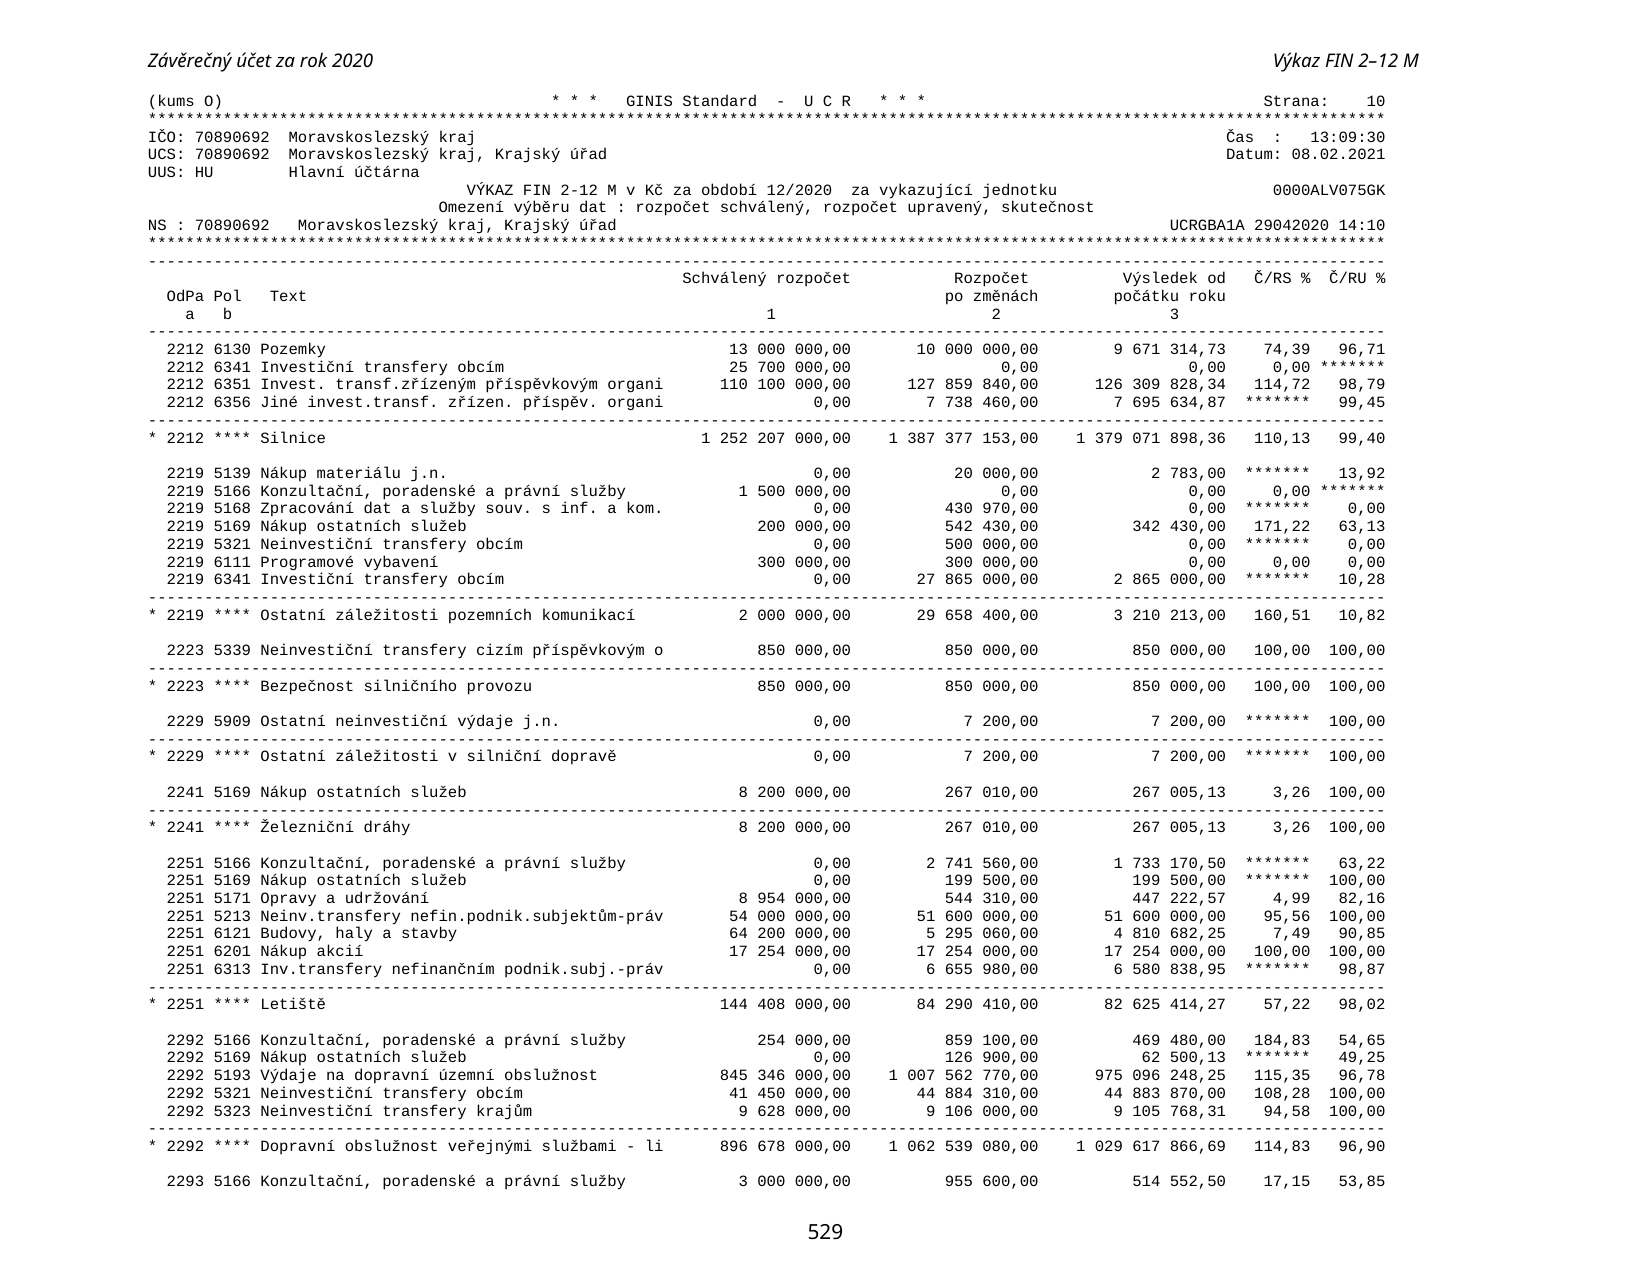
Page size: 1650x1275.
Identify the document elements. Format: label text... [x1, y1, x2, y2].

text * 2223 **** Bezpečnost silničního provozu 850 000,00 850 000,00 850 000,00 100,00 100,00 [148, 678, 1502, 696]
text 2219 5168 Zpracování dat a služby souv. s inf. a kom. 0,00 430 970,00 0,00 ******* 0,00 [148, 501, 1502, 519]
text ------------------------------------------------------------------------------------------------------------------------------------ [148, 979, 1502, 997]
text 2293 5166 Konzultační, poradenské a právní služby 3 000 000,00 955 600,00 514 552,50 17,15 53,85 [148, 1174, 1502, 1192]
text 2241 5169 Nákup ostatních služeb 8 200 000,00 267 010,00 267 005,13 3,26 100,00 [148, 784, 1502, 802]
text 2251 5166 Konzultační, poradenské a právní služby 0,00 2 741 560,00 1 733 170,50 ******* 63,22 [148, 855, 1502, 873]
text Schválený rozpočet Rozpočet Výsledek od Č/RS % Č/RU % [148, 271, 1502, 288]
text ------------------------------------------------------------------------------------------------------------------------------------ [148, 412, 1502, 430]
text ------------------------------------------------------------------------------------------------------------------------------------ [148, 1121, 1502, 1138]
text 2251 6313 Inv.transfery nefinančním podnik.subj.-práv 0,00 6 655 980,00 6 580 838,95 ******* 98,87 [148, 961, 1502, 979]
text OdPa Pol Text po změnách počátku roku [148, 288, 1502, 306]
text * 2251 **** Letiště 144 408 000,00 84 290 410,00 82 625 414,27 57,22 98,02 [148, 997, 1502, 1014]
text 2251 5171 Opravy a udržování 8 954 000,00 544 310,00 447 222,57 4,99 82,16 [148, 891, 1502, 908]
text UCS: 70890692 Moravskoslezský kraj, Krajský úřad Datum: 08.02.2021 [148, 147, 1502, 164]
text ------------------------------------------------------------------------------------------------------------------------------------ [148, 802, 1502, 820]
text 2292 5166 Konzultační, poradenské a právní služby 254 000,00 859 100,00 469 480,00 184,83 54,65 [148, 1032, 1502, 1050]
text 2251 5213 Neinv.transfery nefin.podnik.subjektům-práv 54 000 000,00 51 600 000,00 51 600 000,00 95,56 100,00 [148, 908, 1502, 926]
text 2219 6341 Investiční transfery obcím 0,00 27 865 000,00 2 865 000,00 ******* 10,28 [148, 572, 1502, 589]
text UUS: HU Hlavní účtárna [148, 164, 1502, 182]
text 2219 5139 Nákup materiálu j.n. 0,00 20 000,00 2 783,00 ******* 13,92 [148, 466, 1502, 483]
text 2251 6121 Budovy, haly a stavby 64 200 000,00 5 295 060,00 4 810 682,25 7,49 90,85 [148, 926, 1502, 944]
text ------------------------------------------------------------------------------------------------------------------------------------ [148, 324, 1502, 342]
text 2219 5169 Nákup ostatních služeb 200 000,00 542 430,00 342 430,00 171,22 63,13 [148, 519, 1502, 536]
text 2219 6111 Programové vybavení 300 000,00 300 000,00 0,00 0,00 0,00 [148, 554, 1502, 572]
text 2251 6201 Nákup akcií 17 254 000,00 17 254 000,00 17 254 000,00 100,00 100,00 [148, 944, 1502, 961]
text 2251 5169 Nákup ostatních služeb 0,00 199 500,00 199 500,00 ******* 100,00 [148, 873, 1502, 891]
text * 2241 **** Železniční dráhy 8 200 000,00 267 010,00 267 005,13 3,26 100,00 [148, 820, 1502, 837]
text 2223 5339 Neinvestiční transfery cizím příspěvkovým o 850 000,00 850 000,00 850 000,00 100,00 100,00 [148, 643, 1502, 660]
text * 2229 **** Ostatní záležitosti v silniční dopravě 0,00 7 200,00 7 200,00 ******* 100,00 [148, 749, 1502, 767]
text ************************************************************************************************************************************ [148, 111, 1502, 129]
text * 2219 **** Ostatní záležitosti pozemních komunikací 2 000 000,00 29 658 400,00 3 210 213,00 160,51 10,82 [148, 607, 1502, 625]
text 2212 6356 Jiné invest.transf. zřízen. příspěv. organi 0,00 7 738 460,00 7 695 634,87 ******* 99,45 [148, 395, 1502, 412]
text IČO: 70890692 Moravskoslezský kraj Čas : 13:09:30 [148, 129, 1502, 147]
text * 2292 **** Dopravní obslužnost veřejnými službami - li 896 678 000,00 1 062 539 080,00 1 029 617 866,69 114,83 96,90 [148, 1138, 1502, 1156]
text 2219 5321 Neinvestiční transfery obcím 0,00 500 000,00 0,00 ******* 0,00 [148, 536, 1502, 554]
text 2229 5909 Ostatní neinvestiční výdaje j.n. 0,00 7 200,00 7 200,00 ******* 100,00 [148, 713, 1502, 731]
text 2292 5321 Neinvestiční transfery obcím 41 450 000,00 44 884 310,00 44 883 870,00 108,28 100,00 [148, 1085, 1502, 1103]
text ------------------------------------------------------------------------------------------------------------------------------------ [148, 253, 1502, 271]
text ------------------------------------------------------------------------------------------------------------------------------------ [148, 731, 1502, 749]
text 2212 6351 Invest. transf.zřízeným příspěvkovým organi 110 100 000,00 127 859 840,00 126 309 828,34 114,72 98,79 [148, 377, 1502, 395]
text ************************************************************************************************************************************ [148, 235, 1502, 253]
text a b 1 2 3 [148, 306, 1502, 324]
text 2219 5166 Konzultační, poradenské a právní služby 1 500 000,00 0,00 0,00 0,00 ******* [148, 483, 1502, 501]
text 2212 6130 Pozemky 13 000 000,00 10 000 000,00 9 671 314,73 74,39 96,71 [148, 342, 1502, 359]
text 2292 5193 Výdaje na dopravní územní obslužnost 845 346 000,00 1 007 562 770,00 975 096 248,25 115,35 96,78 [148, 1068, 1502, 1085]
text VÝKAZ FIN 2-12 M v Kč za období 12/2020 za vykazující jednotku 0000ALV075GK [148, 182, 1502, 200]
text * 2212 **** Silnice 1 252 207 000,00 1 387 377 153,00 1 379 071 898,36 110,13 99,40 [148, 430, 1502, 448]
text 2292 5323 Neinvestiční transfery krajům 9 628 000,00 9 106 000,00 9 105 768,31 94,58 100,00 [148, 1103, 1502, 1121]
text 2212 6341 Investiční transfery obcím 25 700 000,00 0,00 0,00 0,00 ******* [148, 359, 1502, 377]
text Omezení výběru dat : rozpočet schválený, rozpočet upravený, skutečnost [148, 200, 1502, 218]
text 2292 5169 Nákup ostatních služeb 0,00 126 900,00 62 500,13 ******* 49,25 [148, 1050, 1502, 1068]
text (kums O) * * * GINIS Standard - U C R * * * Strana: 10 [148, 94, 1502, 111]
text ------------------------------------------------------------------------------------------------------------------------------------ [148, 589, 1502, 607]
text NS : 70890692 Moravskoslezský kraj, Krajský úřad UCRGBA1A 29042020 14:10 [148, 218, 1502, 235]
text ------------------------------------------------------------------------------------------------------------------------------------ [148, 660, 1502, 678]
